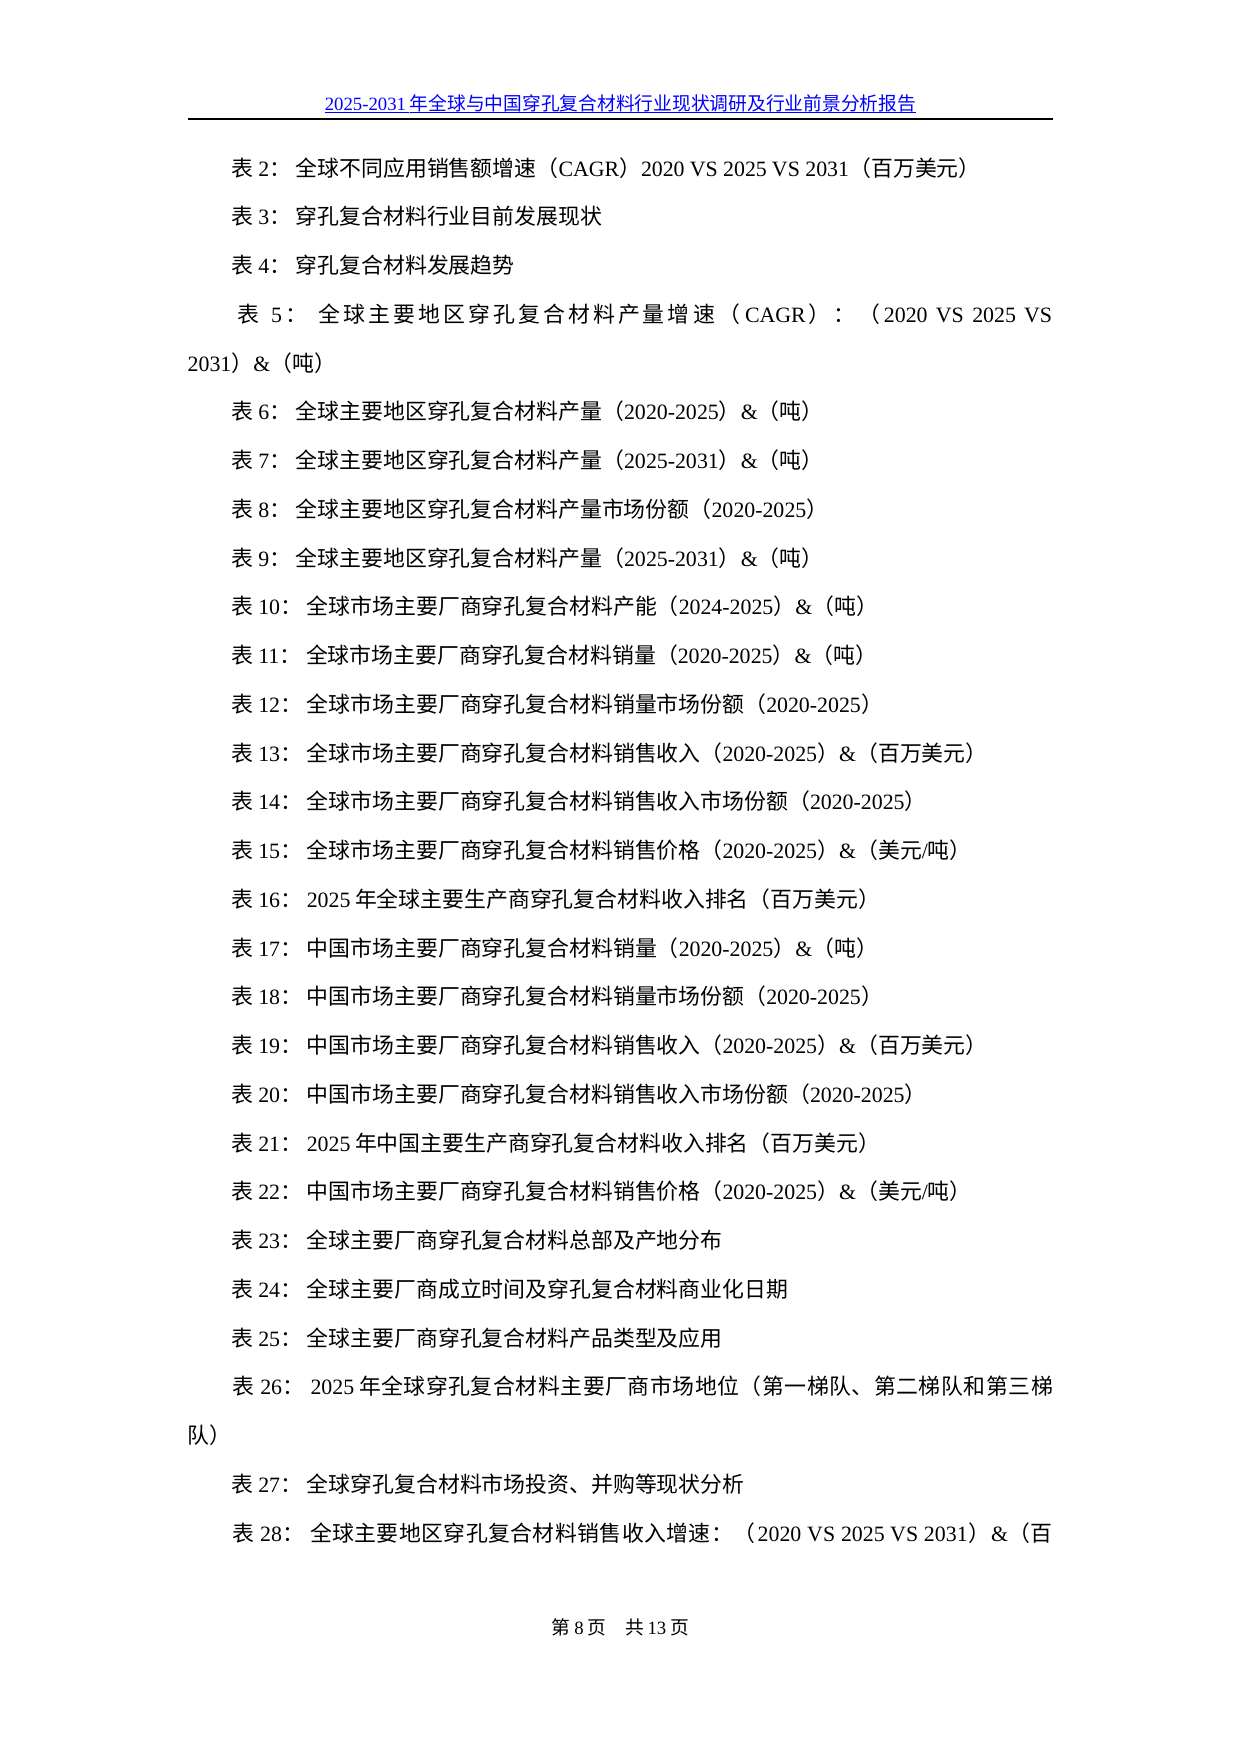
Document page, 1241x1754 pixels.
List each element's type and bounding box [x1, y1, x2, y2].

text [187, 150, 1053, 1548]
